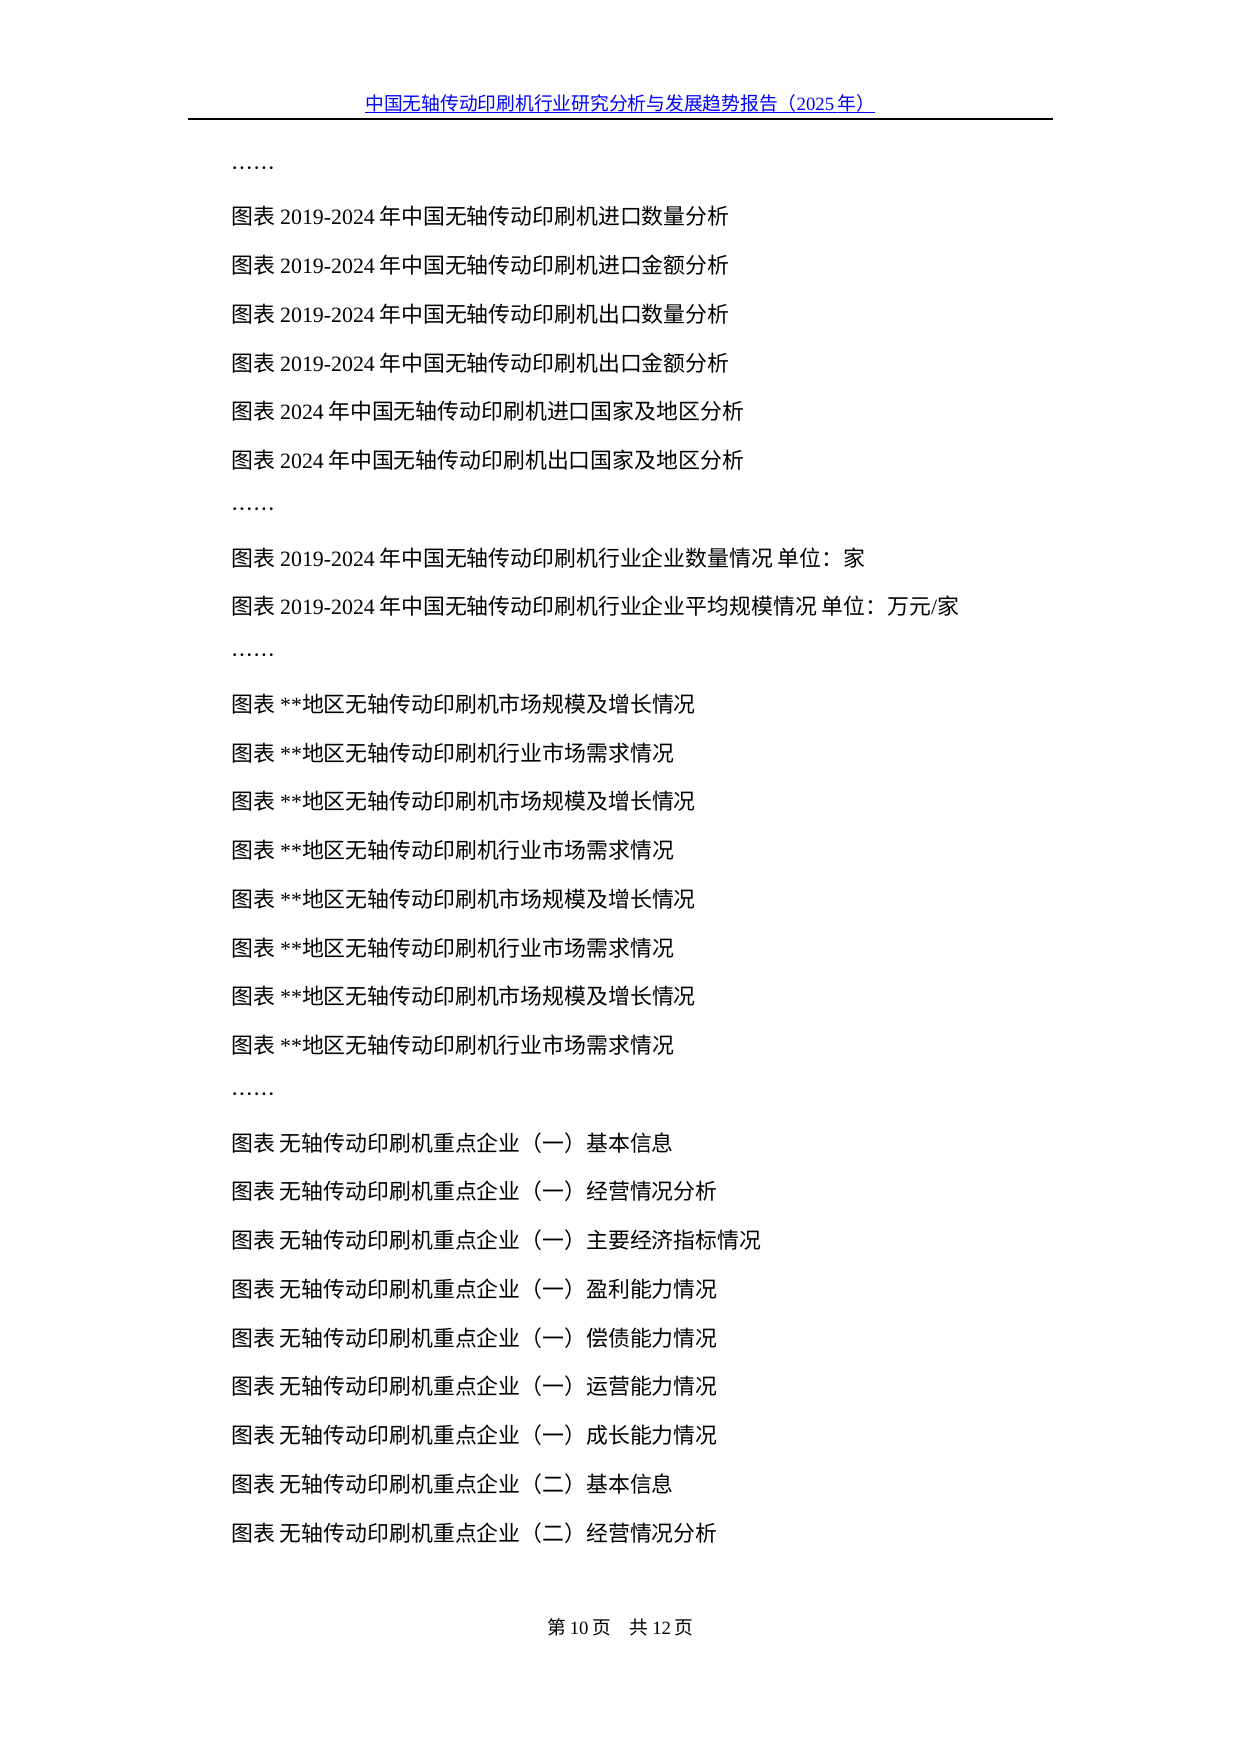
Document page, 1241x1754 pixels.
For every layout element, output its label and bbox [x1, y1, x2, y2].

text [187, 150, 1053, 1548]
